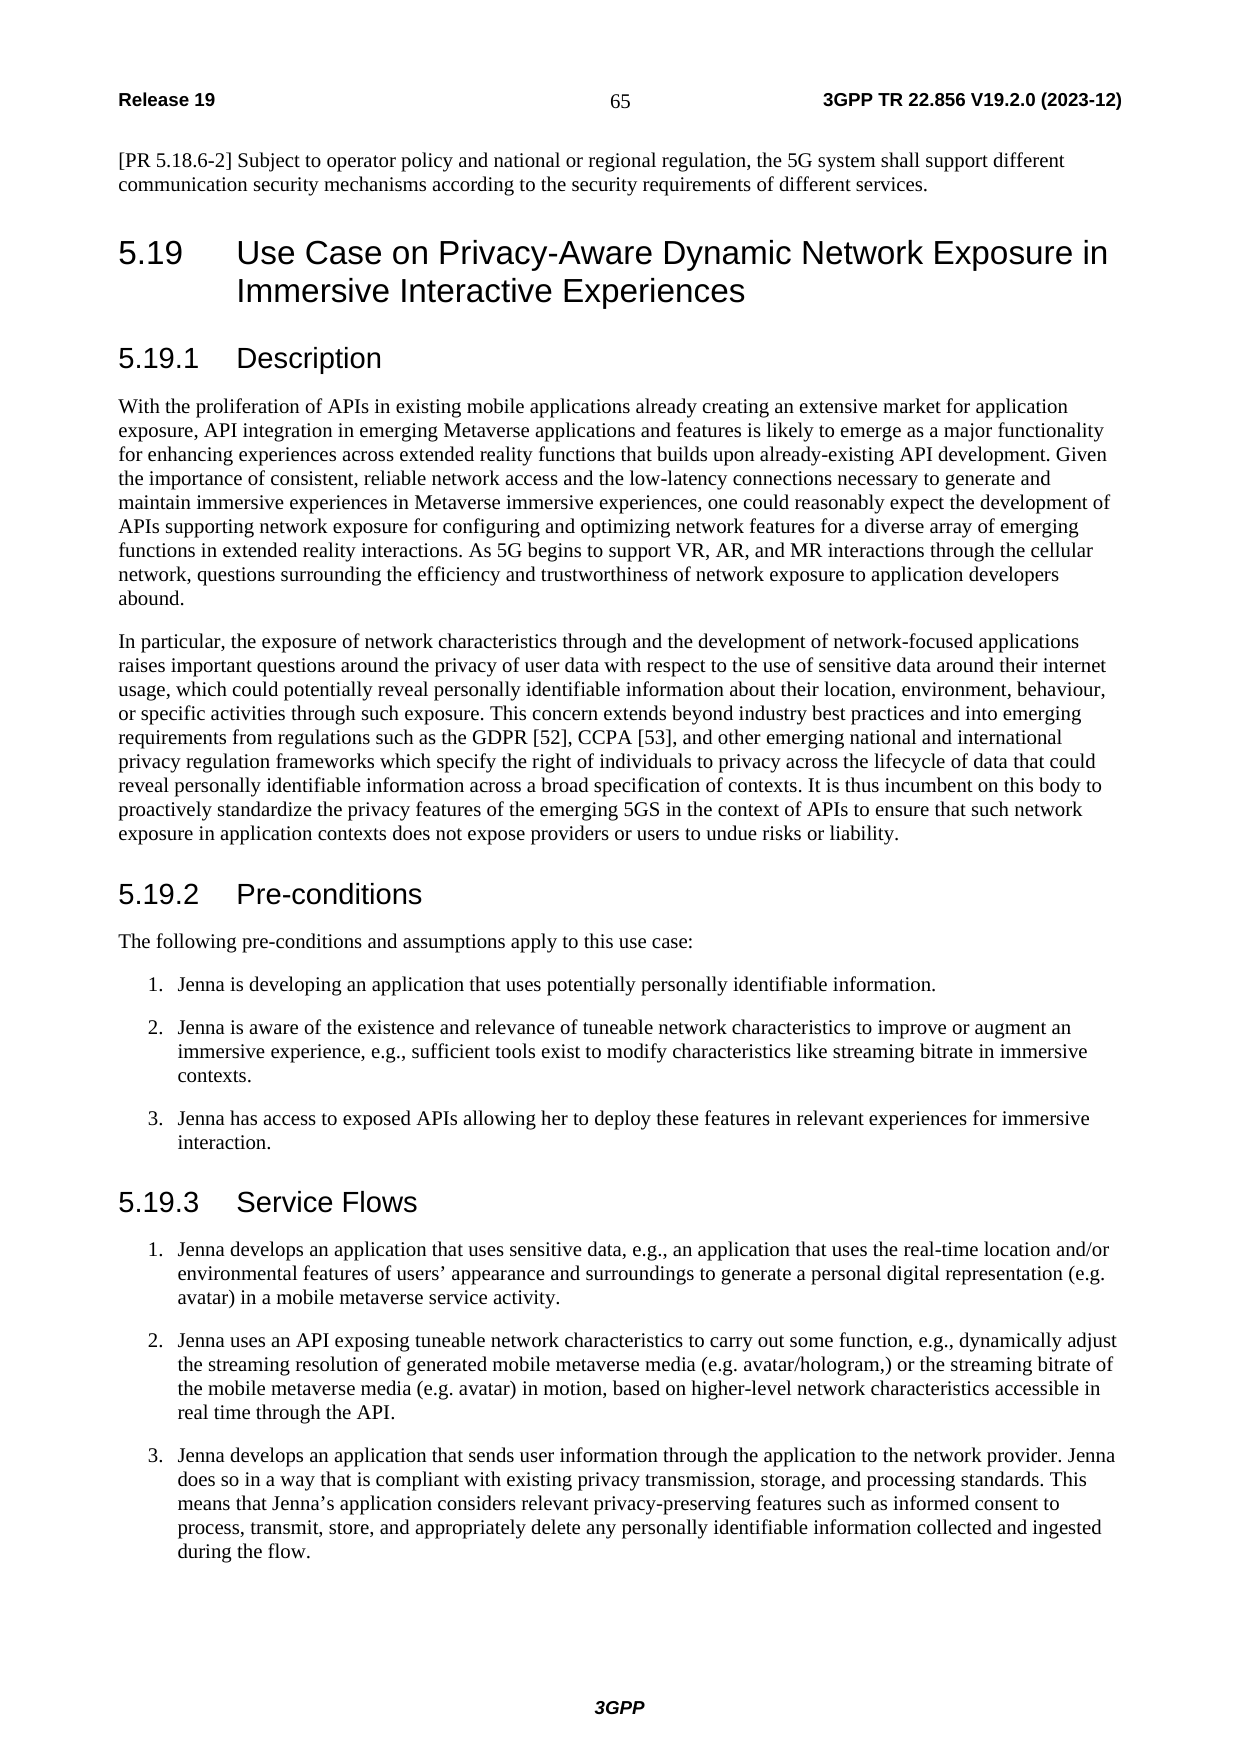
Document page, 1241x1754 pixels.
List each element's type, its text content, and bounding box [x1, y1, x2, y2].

subtitle 5.19 Use Case on Privacy-Aware Dynamic Network Exposure in Immersive Interactive Experiences [118, 233, 1122, 310]
text 3. Jenna develops an application that sends user information through the application to the network provider. Jenna does so in a way that is compliant with existing privacy transmission, storage, and processing standards. This means that Jenna’s application considers relevant privacy-preserving features such as informed consent to process, transmit, store, and appropriately delete any personally identifiable information collected and ingested during the flow. [148, 1443, 1122, 1563]
text The following pre-conditions and assumptions apply to this use case: [118, 929, 1122, 953]
text 3. Jenna has access to exposed APIs allowing her to deploy these features in relevant experiences for immersive interaction. [148, 1106, 1122, 1154]
text 1. Jenna is developing an application that uses potentially personally identifiable information. [148, 972, 1122, 996]
text In particular, the exposure of network characteristics through and the development of network-focused applications raises important questions around the privacy of user data with respect to the use of sensitive data around their internet usage, which could potentially reveal personally identifiable information about their location, environment, behaviour, or specific activities through such exposure. This concern extends beyond industry best practices and into emerging requirements from regulations such as the GDPR [52], CCPA [53], and other emerging national and international privacy regulation frameworks which specify the right of individuals to privacy across the lifecycle of data that could reveal personally identifiable information across a broad specification of contexts. It is thus incumbent on this body to proactively standardize the privacy features of the emerging 5GS in the context of APIs to ensure that such network exposure in application contexts does not expose providers or users to undue risks or liability. [118, 629, 1122, 845]
subtitle 5.19.3 Service Flows [118, 1185, 1122, 1218]
text [PR 5.18.6-2] Subject to operator policy and national or regional regulation, the 5G system shall support different communication security mechanisms according to the security requirements of different services. [118, 147, 1122, 196]
text 1. Jenna develops an application that uses sensitive data, e.g., an application that uses the real-time location and/or environmental features of users’ appearance and surroundings to generate a personal digital representation (e.g. avatar) in a mobile metaverse service activity. [148, 1237, 1122, 1309]
text With the proliferation of APIs in existing mobile applications already creating an extensive market for application exposure, API integration in emerging Metaverse applications and features is likely to emerge as a major functionality for enhancing experiences across extended reality functions that builds upon already-existing API development. Given the importance of consistent, reliable network access and the low-latency connections necessary to generate and maintain immersive experiences in Metaverse immersive experiences, one could reasonably expect the development of APIs supporting network exposure for configuring and optimizing network features for a diverse array of emerging functions in extended reality interactions. As 5G begins to support VR, AR, and MR interactions through the cellular network, questions surrounding the efficiency and trustworthiness of network exposure to application developers abound. [118, 393, 1122, 610]
text 2. Jenna is aware of the existence and relevance of tuneable network characteristics to improve or augment an immersive experience, e.g., sufficient tools exist to modify characteristics like streaming bitrate in immersive contexts. [148, 1014, 1122, 1087]
text 2. Jenna uses an API exposing tuneable network characteristics to carry out some function, e.g., dynamically adjust the streaming resolution of generated mobile metaverse media (e.g. avatar/hologram,) or the streaming bitrate of the mobile metaverse media (e.g. avatar) in motion, based on higher-level network characteristics accessible in real time through the API. [148, 1328, 1122, 1424]
subtitle 5.19.1 Description [118, 341, 1122, 375]
subtitle 5.19.2 Pre-conditions [118, 877, 1122, 910]
